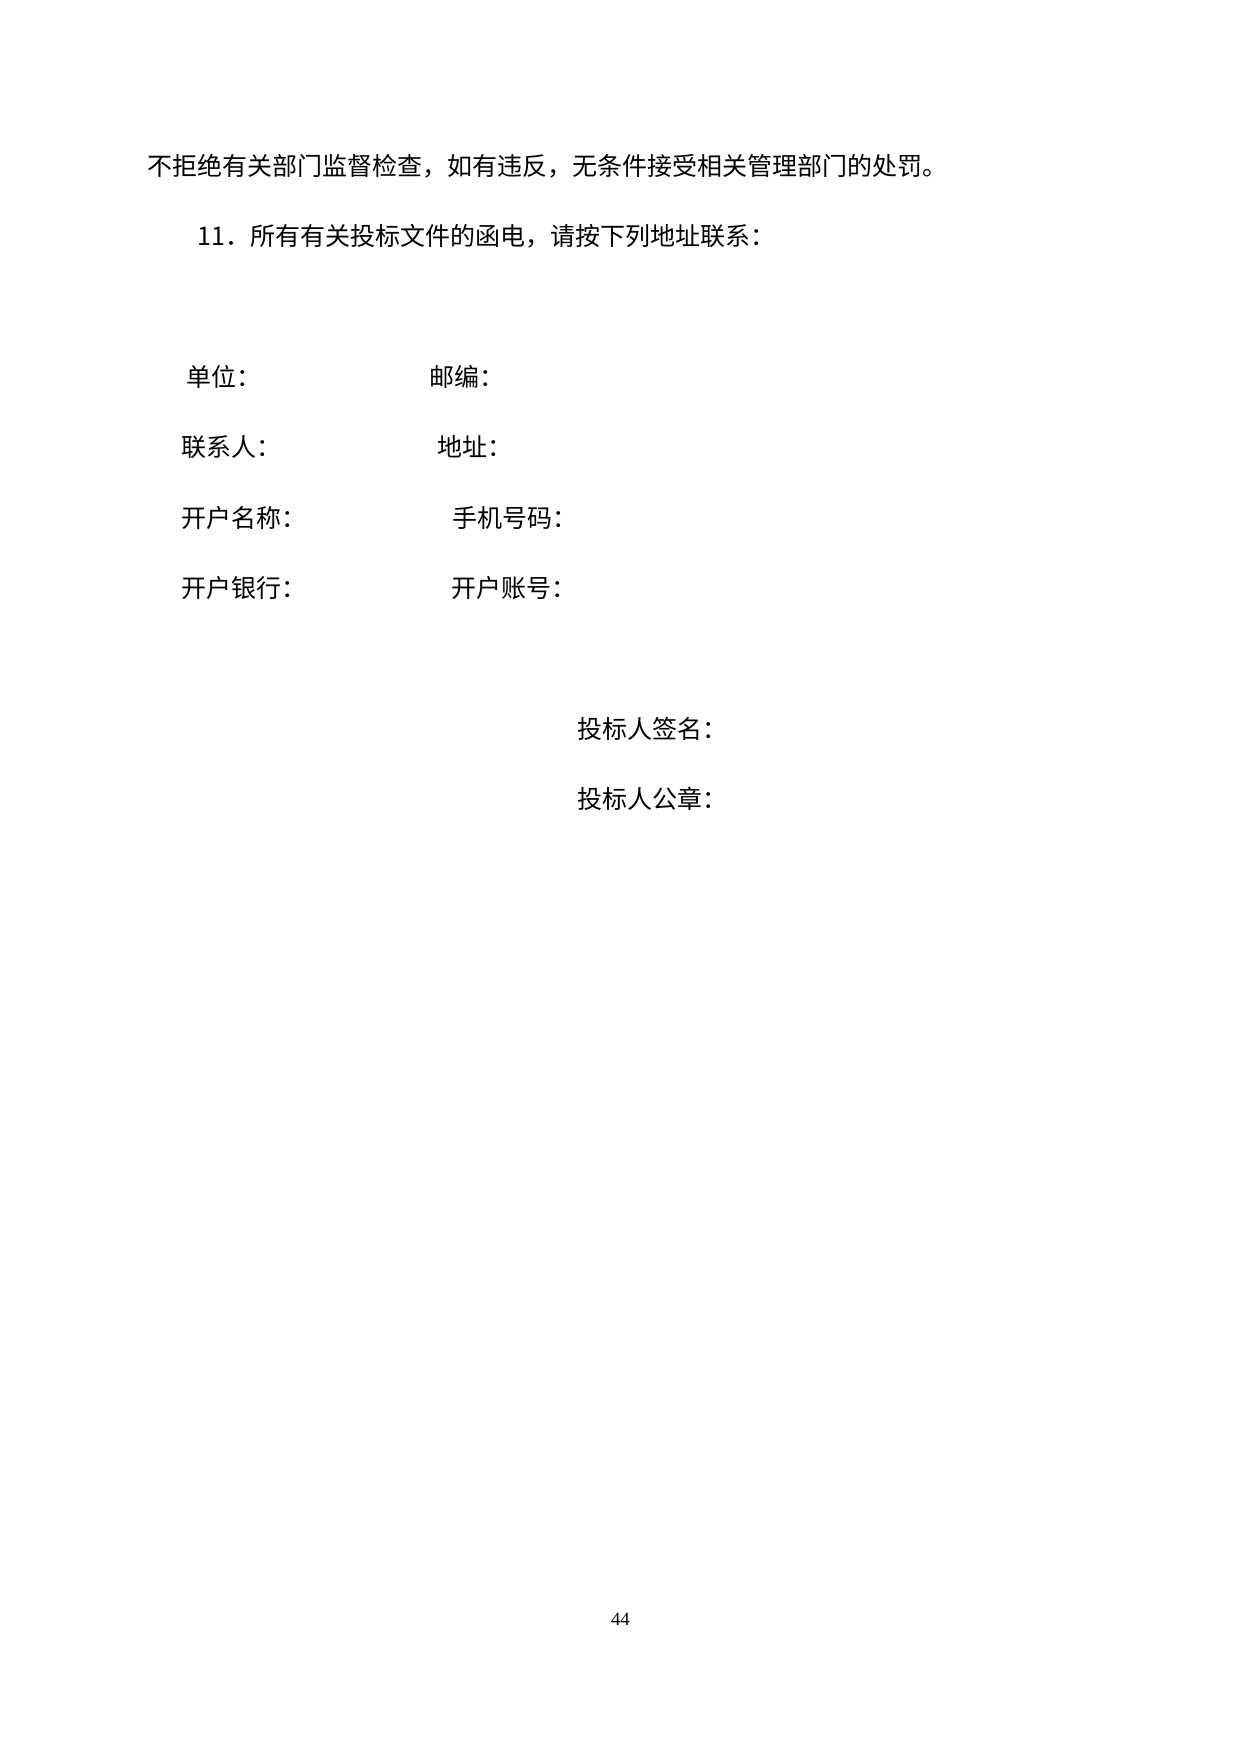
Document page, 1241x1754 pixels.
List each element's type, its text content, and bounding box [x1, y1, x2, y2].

text 开户名称： 手机号码： [148, 484, 1092, 549]
list 所有有关投标文件的函电，请按下列地址联系： [148, 202, 1092, 267]
text 联系人： 地址： [148, 413, 1092, 478]
text 单位： 邮编： [148, 343, 1092, 408]
text 投标人公章： [148, 765, 1092, 830]
text 投标人签名： [148, 695, 1092, 760]
text 开户银行： 开户账号： [148, 554, 1092, 619]
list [148, 132, 1092, 197]
